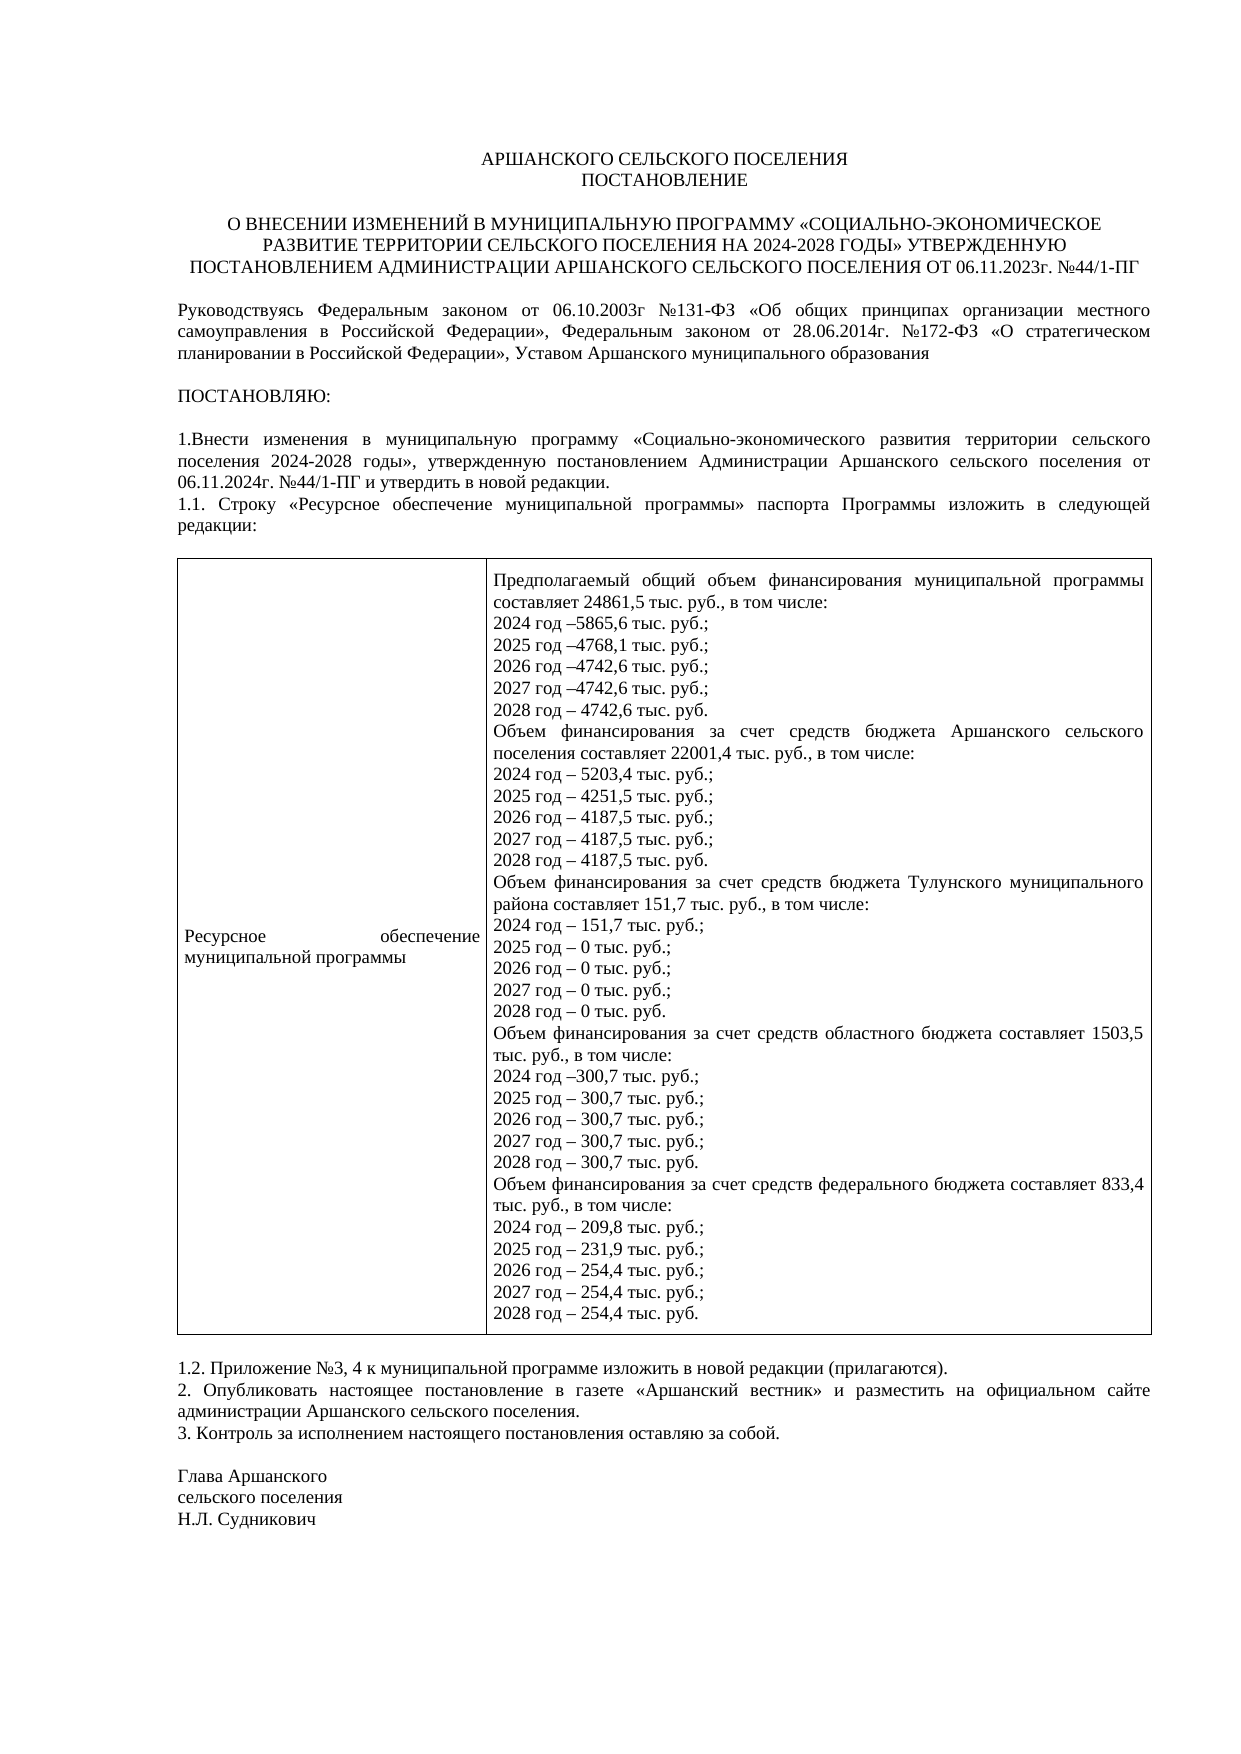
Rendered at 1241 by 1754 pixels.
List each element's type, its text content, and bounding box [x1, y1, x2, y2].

text 1.2. Приложение №3, 4 к муниципальной программе изложить в новой редакции (прилагаются). [177, 1357, 1152, 1378]
table_header Ресурсное обеспечение муниципальной программы [178, 559, 486, 1334]
text 1.1. Строку «Ресурсное обеспечение муниципальной программы» паспорта Программы изложить в следующей редакции: [177, 493, 1152, 536]
text ПОСТАНОВЛЕНИЕ [177, 169, 1152, 191]
text 1.Внести изменения в муниципальную программу «Социально-экономического развития территории сельского поселения 2024-2028 годы», утвержденную постановлением Администрации Аршанского сельского поселения от 06.11.2024г. №44/1-ПГ и утвердить в новой редакции. [177, 428, 1152, 493]
table_header Предполагаемый общий объем финансирования муниципальной программы составляет 24861,5 тыс. руб., в том числе: 2024 год –5865,6 тыс. руб.; 2025 год –4768,1 тыс. руб.; 2026 год –4742,6 тыс. руб.; 2027 год –4742,6 тыс. руб.; 2028 год – 4742,6 тыс. руб. Объем финансирования за счет средств бюджета Аршанского сельского поселения составляет 22001,4 тыс. руб., в том числе: 2024 год – 5203,4 тыс. руб.; 2025 год – 4251,5 тыс. руб.; 2026 год – 4187,5 тыс. руб.; 2027 год – 4187,5 тыс. руб.; 2028 год – 4187,5 тыс. руб. Объем финансирования за счет средств бюджета Тулунского муниципального района составляет 151,7 тыс. руб., в том числе: 2024 год – 151,7 тыс. руб.; 2025 год – 0 тыс. руб.; 2026 год – 0 тыс. руб.; 2027 год – 0 тыс. руб.; 2028 год – 0 тыс. руб. Объем финансирования за счет средств областного бюджета составляет 1503,5 тыс. руб., в том числе: 2024 год –300,7 тыс. руб.; 2025 год – 300,7 тыс. руб.; 2026 год – 300,7 тыс. руб.; 2027 год – 300,7 тыс. руб.; 2028 год – 300,7 тыс. руб. Объем финансирования за счет средств федерального бюджета составляет 833,4 тыс. руб., в том числе: 2024 год – 209,8 тыс. руб.; 2025 год – 231,9 тыс. руб.; 2026 год – 254,4 тыс. руб.; 2027 год – 254,4 тыс. руб.; 2028 год – 254,4 тыс. руб. [487, 559, 1151, 1334]
text 3. Контроль за исполнением настоящего постановления оставляю за собой. [177, 1422, 1152, 1443]
text 2. Опубликовать настоящее постановление в газете «Аршанский вестник» и разместить на официальном сайте администрации Аршанского сельского поселения. [177, 1378, 1152, 1422]
text Руководствуясь Федеральным законом от 06.10.2003г №131-ФЗ «Об общих принципах организации местного самоуправления в Российской Федерации», Федеральным законом от 28.06.2014г. №172-ФЗ «О стратегическом планировании в Российской Федерации», Уставом Аршанского муниципального образования [177, 299, 1152, 363]
text Глава Аршанского [177, 1465, 1152, 1486]
text сельского поселения [177, 1486, 1152, 1508]
text ПОСТАНОВЛЯЮ: [177, 385, 1152, 406]
text Н.Л. Судникович [177, 1508, 1152, 1529]
text О ВНЕСЕНИИ ИЗМЕНЕНИЙ В МУНИЦИПАЛЬНУЮ ПРОГРАММУ «СОЦИАЛЬНО-ЭКОНОМИЧЕСКОЕ РАЗВИТИЕ ТЕРРИТОРИИ СЕЛЬСКОГО ПОСЕЛЕНИЯ НА 2024-2028 ГОДЫ» УТВЕРЖДЕННУЮ ПОСТАНОВЛЕНИЕМ АДМИНИСТРАЦИИ АРШАНСКОГО СЕЛЬСКОГО ПОСЕЛЕНИЯ ОТ 06.11.2023г. №44/1-ПГ [177, 212, 1152, 277]
text АРШАНСКОГО СЕЛЬСКОГО ПОСЕЛЕНИЯ [177, 148, 1152, 169]
